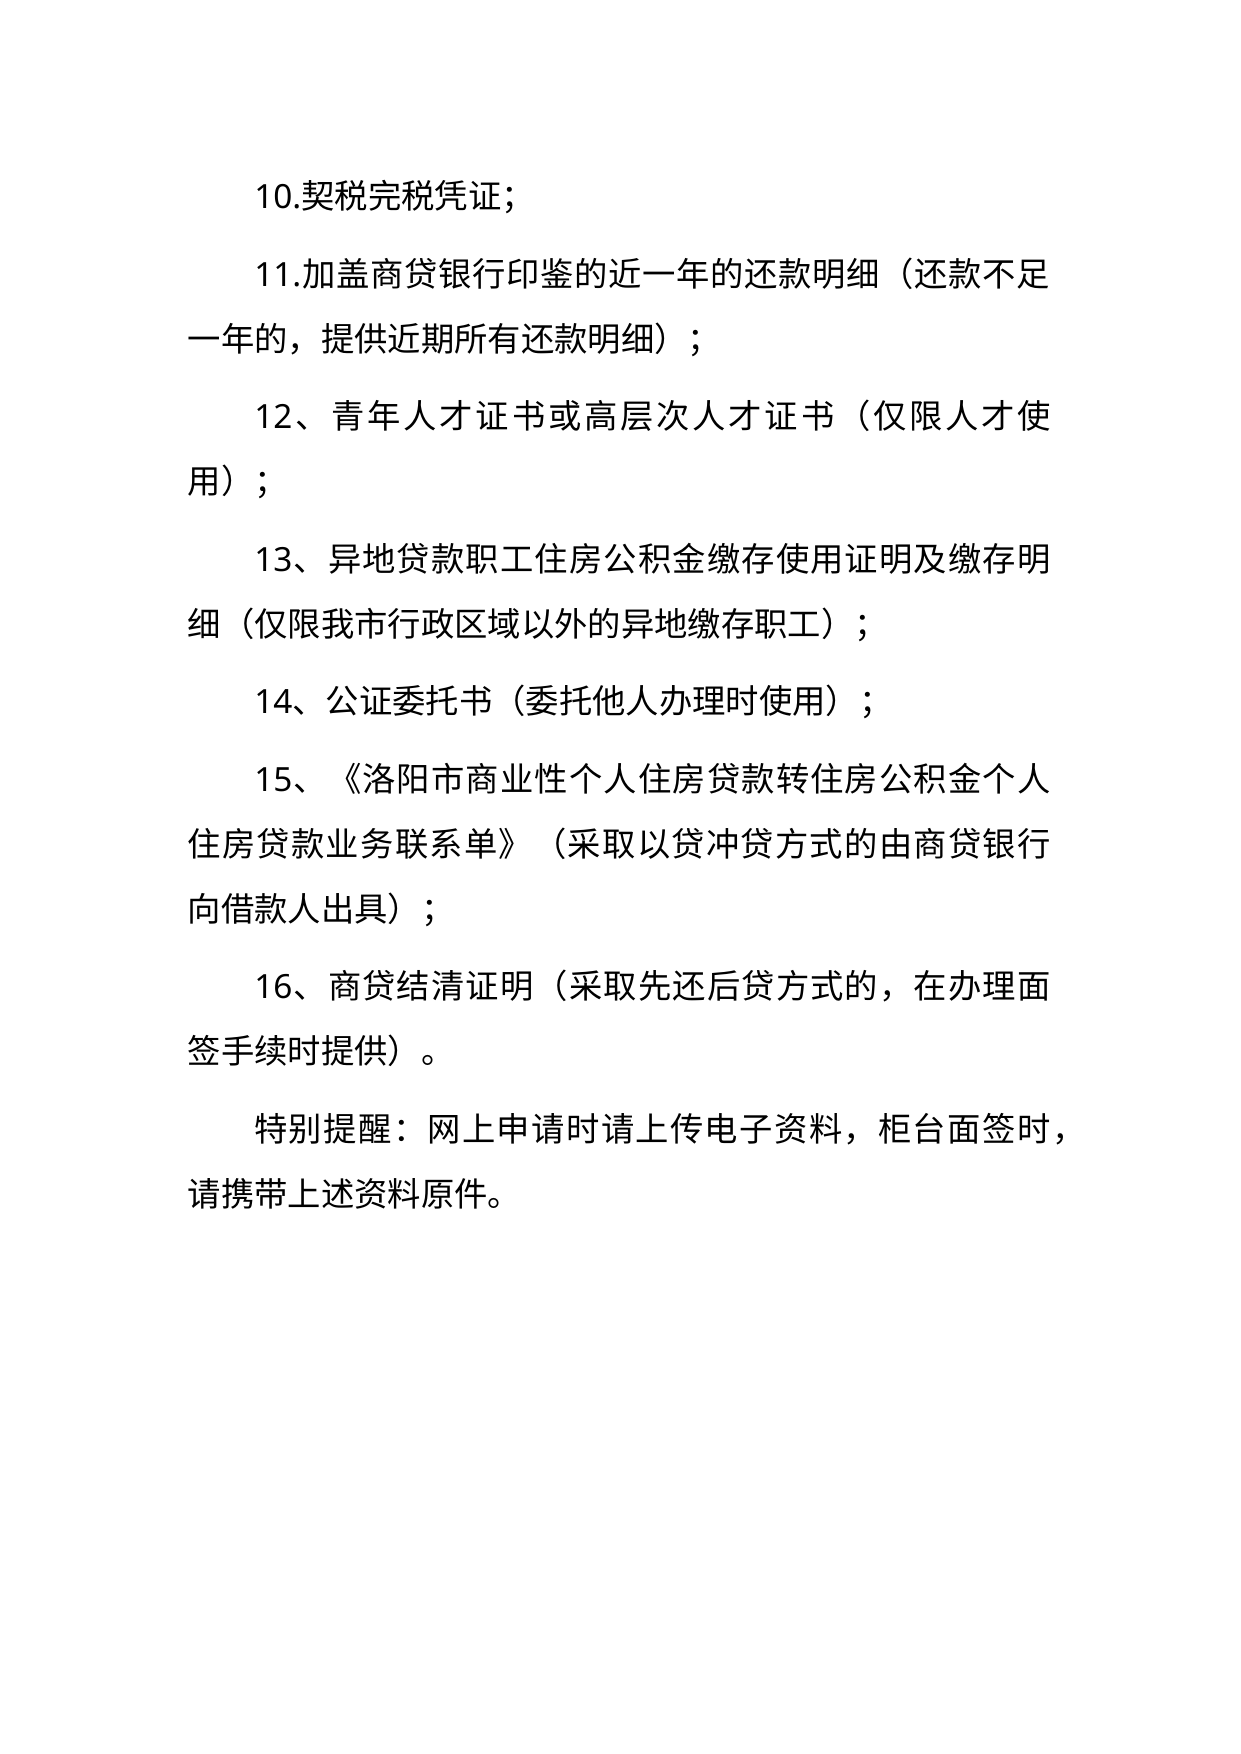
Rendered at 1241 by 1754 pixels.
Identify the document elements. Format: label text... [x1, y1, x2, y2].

text 特别提醒：网上申请时请上传电子资料，柜台面签时，请携带上述资料原件。 [187, 1094, 1053, 1224]
text 14、公证委托书（委托他人办理时使用）； [187, 667, 1053, 732]
text 16、商贷结清证明（采取先还后贷方式的，在办理面签手续时提供）。 [187, 952, 1053, 1082]
text 15、《洛阳市商业性个人住房贷款转住房公积金个人住房贷款业务联系单》（采取以贷冲贷方式的由商贷银行向借款人出具）； [187, 744, 1053, 939]
text 11.加盖商贷银行印鉴的近一年的还款明细（还款不足一年的，提供近期所有还款明细）； [187, 239, 1053, 369]
text 10.契税完税凭证； [187, 162, 1053, 227]
text 13、异地贷款职工住房公积金缴存使用证明及缴存明细（仅限我市行政区域以外的异地缴存职工）； [187, 524, 1053, 654]
text 12、青年人才证书或高层次人才证书（仅限人才使用）； [187, 382, 1053, 512]
